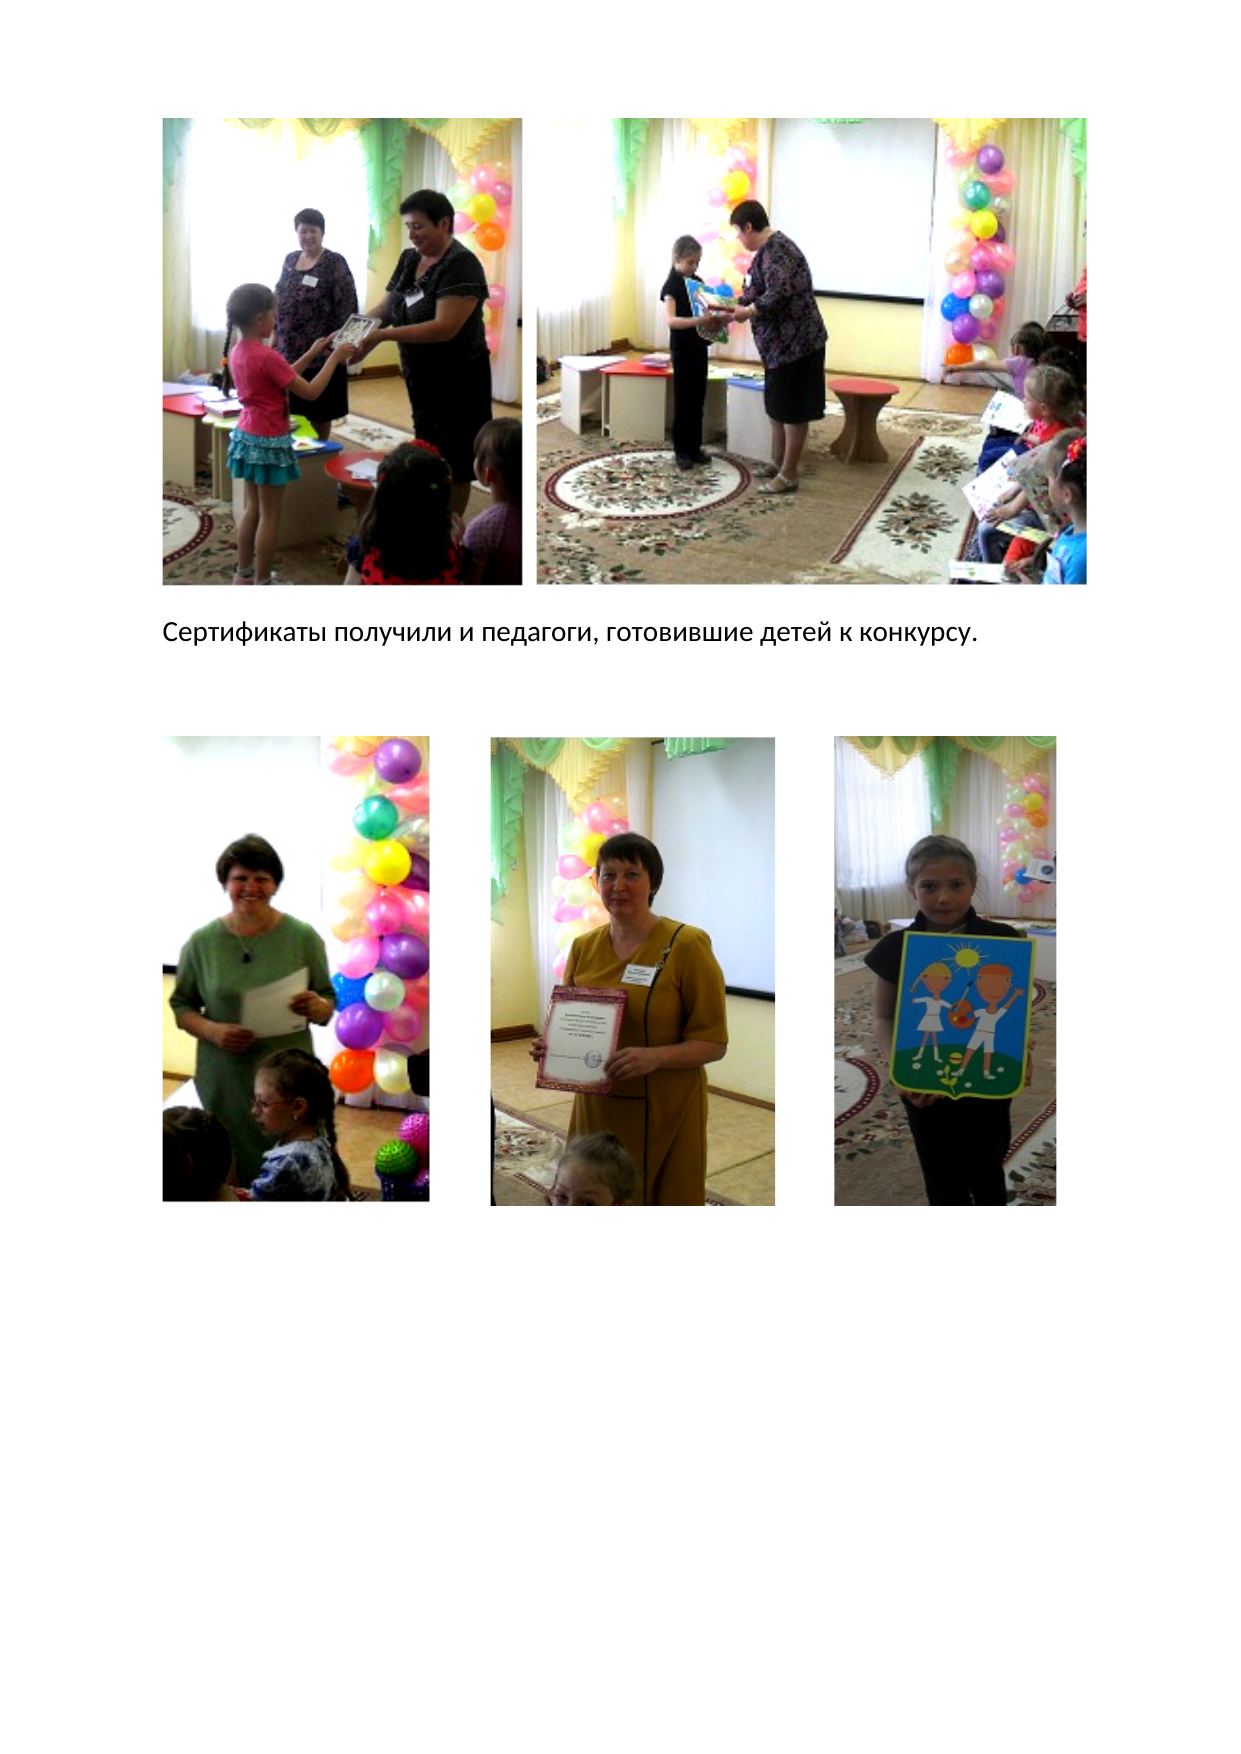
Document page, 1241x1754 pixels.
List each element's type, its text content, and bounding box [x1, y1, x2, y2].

picture [834, 736, 1057, 1206]
text Сертификаты получили и педагоги, готовившие детей к конкурсу. [162, 613, 1152, 649]
